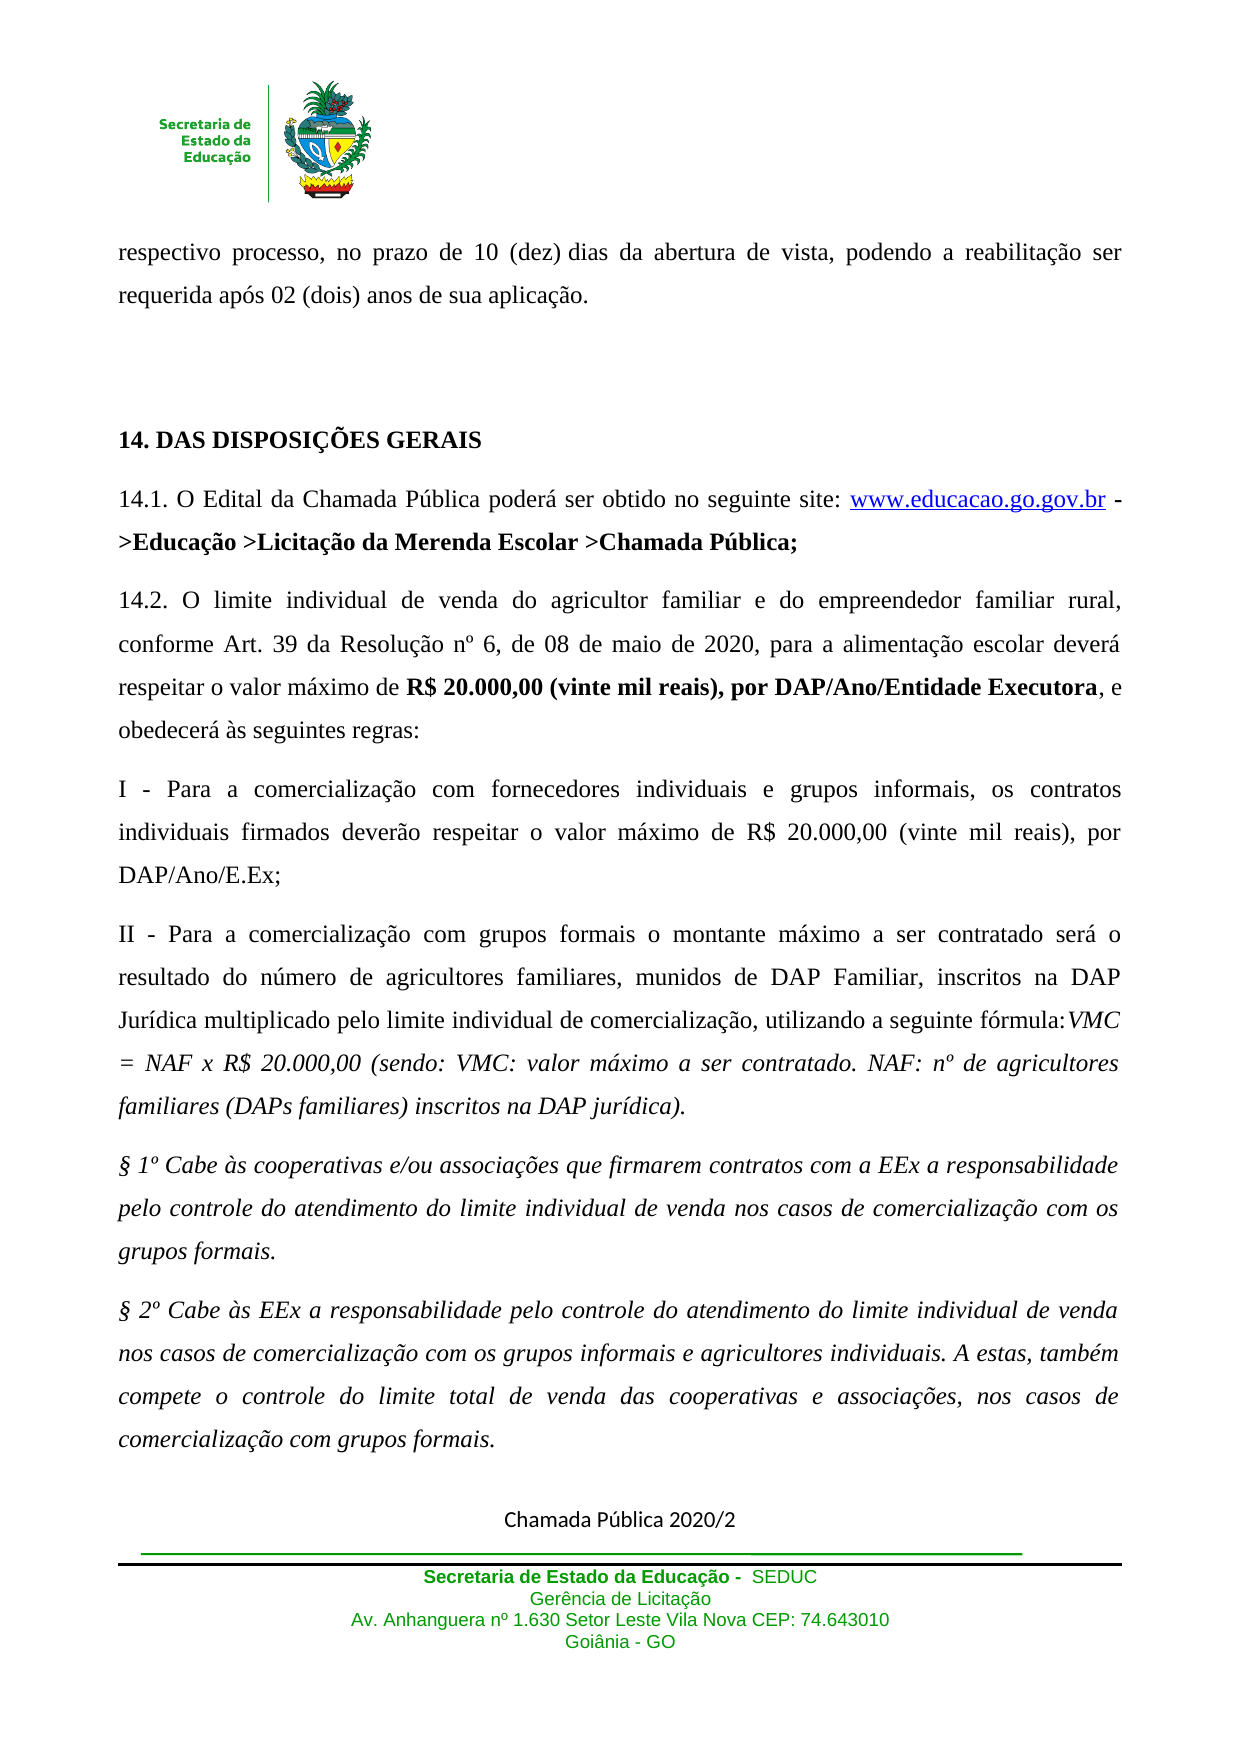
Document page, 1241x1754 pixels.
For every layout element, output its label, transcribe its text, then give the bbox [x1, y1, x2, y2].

text § 2º Cabe às EEx a responsabilidade pelo controle do atendimento do limite individual de venda nos casos de comercialização com os grupos informais e agricultores individuais. A estas, também compete o controle do limite total de venda das cooperativas e associações, nos casos de comercialização com grupos formais. [118, 1295, 1122, 1453]
picture [118, 73, 412, 210]
text § 1º Cabe às cooperativas e/ou associações que firmarem contratos com a EEx a responsabilidade pelo controle do atendimento do limite individual de venda nos casos de comercialização com os grupos formais. [118, 1150, 1122, 1265]
text 14.2. O limite individual de venda do agricultor familiar e do empreendedor familiar rural, conforme Art. 39 da Resolução nº 6, de 08 de maio de 2020, para a alimentação escolar deverá respeitar o valor máximo de R$ 20.000,00 (vinte mil reais), por DAP/Ano/Entidade Executora, e obedecerá às seguintes regras: [118, 586, 1122, 744]
text I - Para a comercialização com fornecedores individuais e grupos informais, os contratos individuais firmados deverão respeitar o valor máximo de R$ 20.000,00 (vinte mil reais), por DAP/Ano/E.Ex; [118, 774, 1122, 889]
text II - Para a comercialização com grupos formais o montante máximo a ser contratado será o resultado do número de agricultores familiares, munidos de DAP Familiar, inscritos na DAP Jurídica multiplicado pelo limite individual de comercialização, utilizando a seguinte fórmula:VMC = NAF x R$ 20.000,00 (sendo: VMC: valor máximo a ser contratado. NAF: nº de agricultores familiares (DAPs familiares) inscritos na DAP jurídica). [118, 919, 1122, 1120]
text 14.1. O Edital da Chamada Pública poderá ser obtido no seguinte site: www.educacao.go.gov.br ->Educação >Licitação da Merenda Escolar >Chamada Pública; [118, 484, 1122, 556]
text 14. DAS DISPOSIÇÕES GERAIS [118, 425, 1122, 454]
